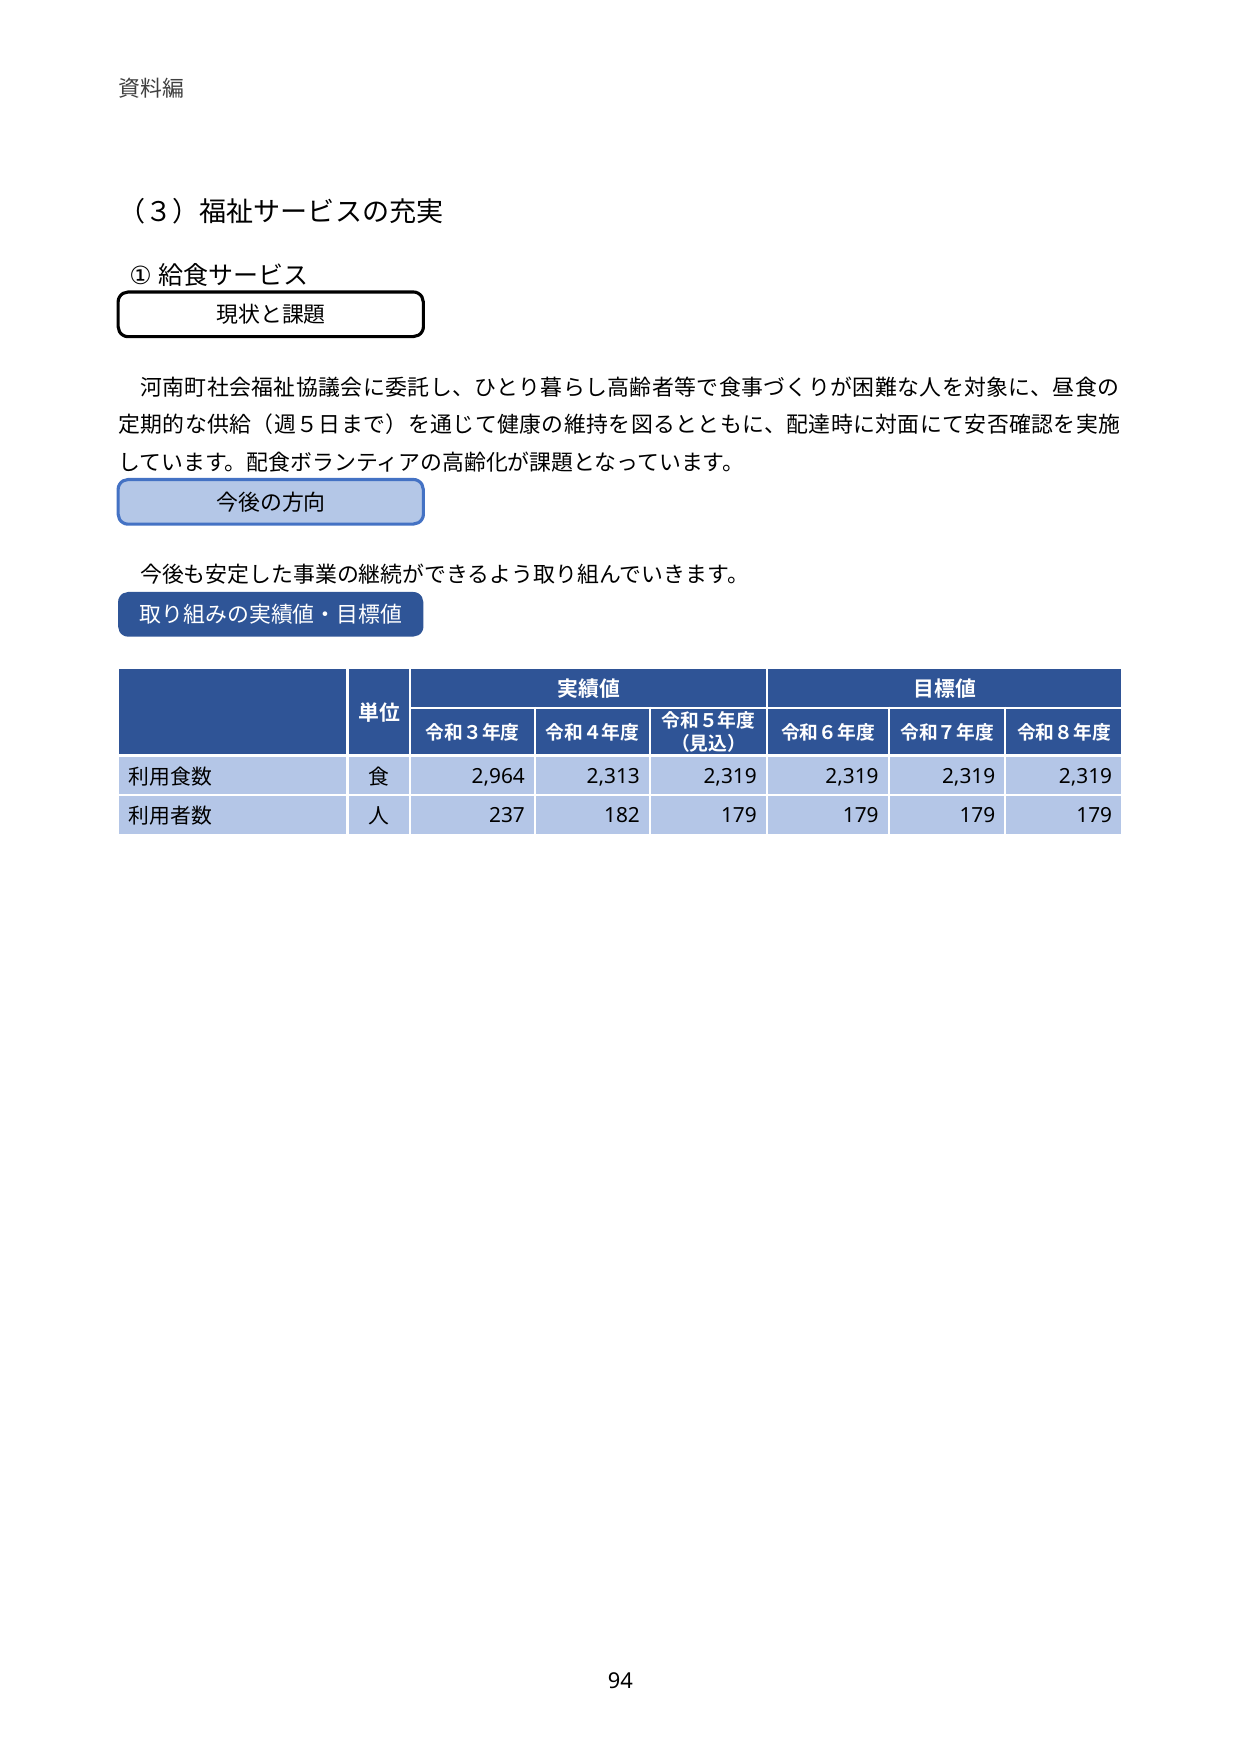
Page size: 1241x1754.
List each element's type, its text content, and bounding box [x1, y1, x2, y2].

text 河南町社会福祉協議会に委託し、ひとり暮らし高齢者等で食事づくりが困難な人を対象に、昼食の定期的な供給（週５日まで）を通じて健康の維持を図るとともに、配達時に対面にて安否確認を実施しています。配食ボランティアの高齢化が課題となっています。 [118, 367, 1122, 479]
table_cell 2,313 [536, 757, 649, 794]
table_cell 179 [1006, 796, 1121, 834]
table_header 単位 [349, 669, 409, 754]
table_cell 令和７年度 [890, 709, 1004, 754]
table_cell 令和３年度 [411, 709, 534, 754]
table_cell 179 [890, 796, 1004, 834]
table_cell 182 [536, 796, 649, 834]
table_header 目標値 [768, 669, 1121, 707]
table_cell 179 [651, 796, 766, 834]
table_cell 2,964 [411, 757, 534, 794]
table_cell 237 [411, 796, 534, 834]
table_cell 2,319 [890, 757, 1004, 794]
table_cell 令和６年度 [768, 709, 888, 754]
table_cell 令和４年度 [536, 709, 649, 754]
table_cell 利用者数 [119, 796, 346, 834]
table_cell 2,319 [1006, 757, 1121, 794]
table_cell 179 [768, 796, 888, 834]
table_cell 人 [349, 796, 409, 834]
subtitle ① 給食サービス [129, 254, 1122, 292]
subtitle （３）福祉サービスの充実 [118, 172, 1122, 247]
table_cell 利用食数 [119, 757, 346, 794]
table_cell 食 [349, 757, 409, 794]
text 今後も安定した事業の継続ができるよう取り組んでいきます。 [118, 554, 1122, 592]
table_cell 2,319 [651, 757, 766, 794]
table_cell 令和５年度 （見込） [651, 709, 766, 754]
table_header [119, 669, 346, 754]
table_cell 令和８年度 [1006, 709, 1121, 754]
table_cell 2,319 [768, 757, 888, 794]
table_header 実績値 [411, 669, 766, 707]
